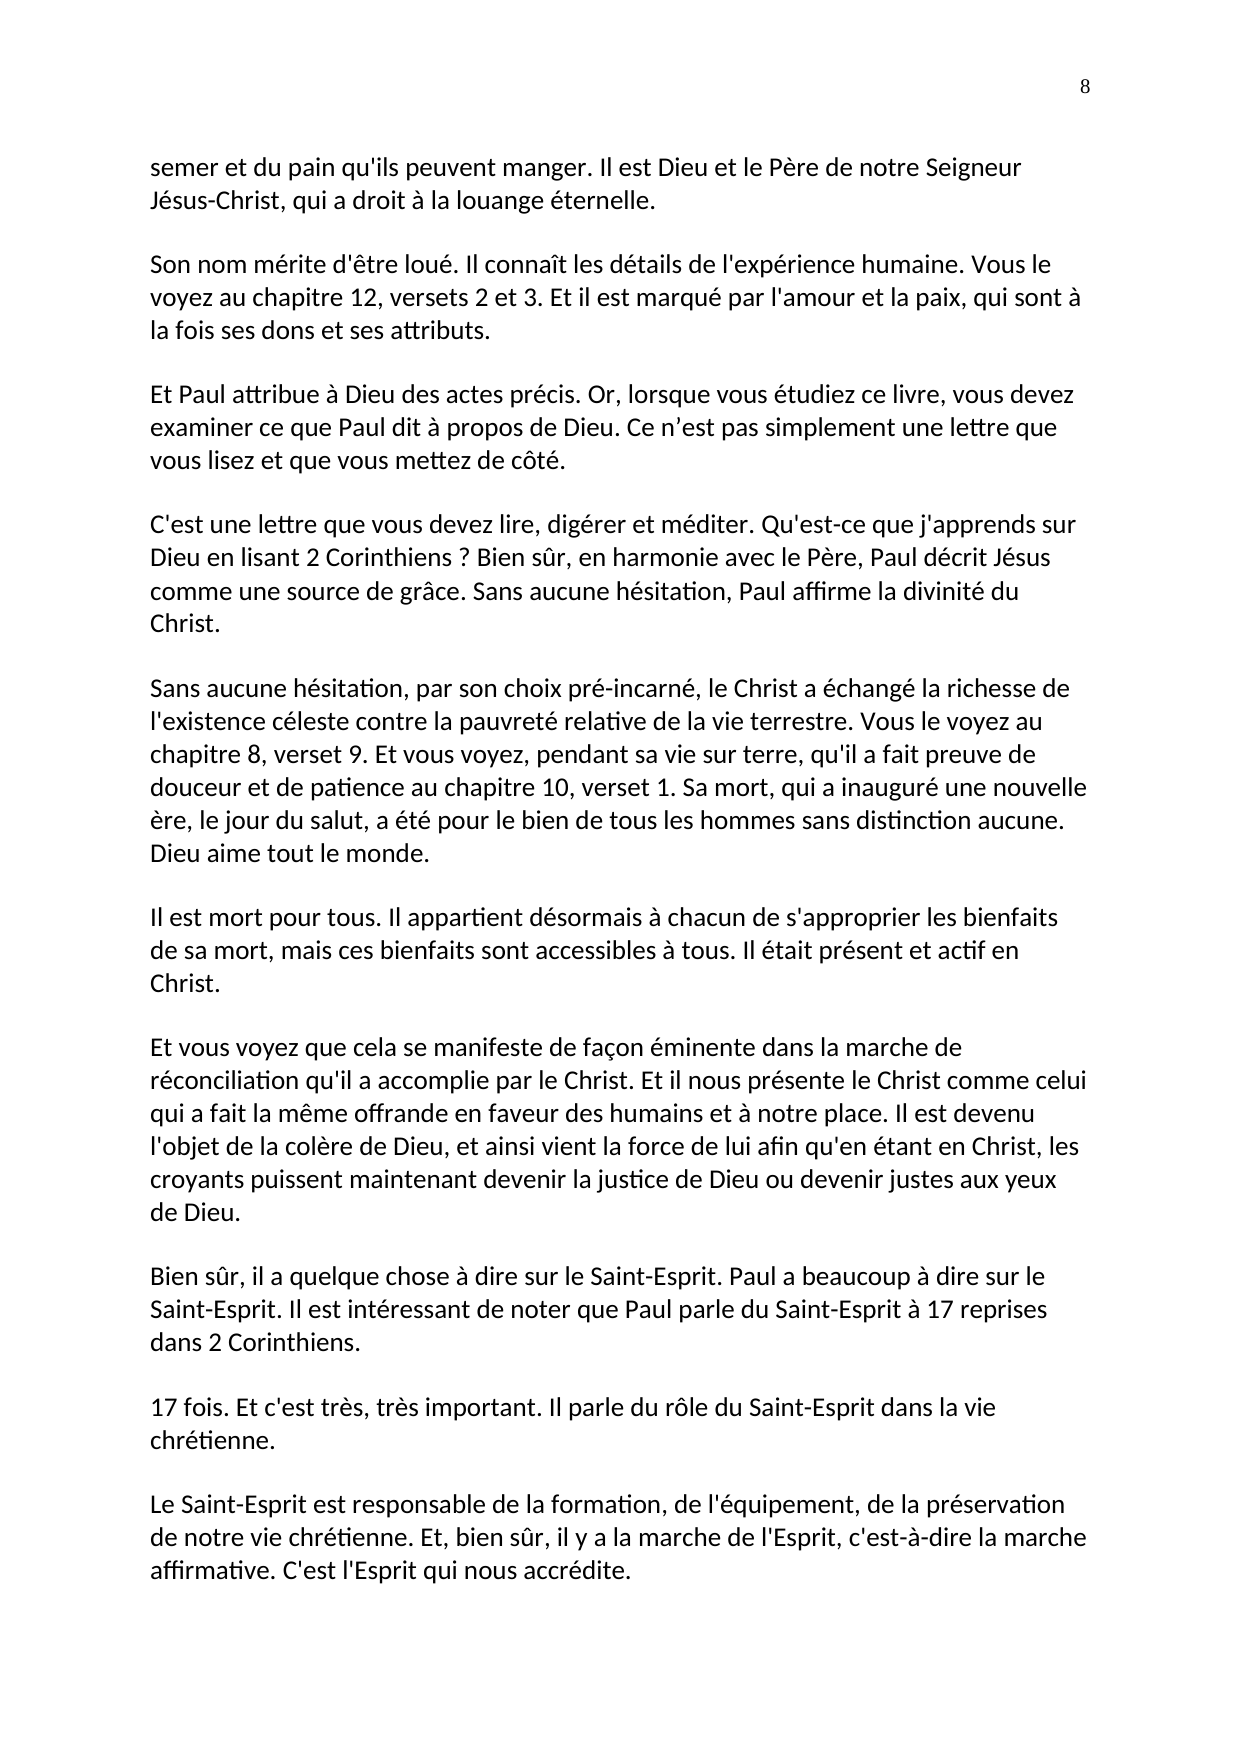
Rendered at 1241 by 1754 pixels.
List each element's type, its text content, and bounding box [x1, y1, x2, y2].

text Il est mort pour tous. Il appartient désormais à chacun de s'approprier les bienfaits de sa mort, mais ces bienfaits sont accessibles à tous. Il était présent et actif en Christ. [150, 900, 1090, 999]
text C'est une lettre que vous devez lire, digérer et méditer. Qu'est-ce que j'apprends sur Dieu en lisant 2 Corinthiens ? Bien sûr, en harmonie avec le Père, Paul décrit Jésus comme une source de grâce. Sans aucune hésitation, Paul affirme la divinité du Christ. [150, 508, 1090, 640]
text Son nom mérite d'être loué. Il connaît les détails de l'expérience humaine. Vous le voyez au chapitre 12, versets 2 et 3. Et il est marqué par l'amour et la paix, qui sont à la fois ses dons et ses attributs. [150, 247, 1090, 346]
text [150, 150, 1090, 216]
text Et vous voyez que cela se manifeste de façon éminente dans la marche de réconciliation qu'il a accomplie par le Christ. Et il nous présente le Christ comme celui qui a fait la même offrande en faveur des humains et à notre place. Il est devenu l'objet de la colère de Dieu, et ainsi vient la force de lui afin qu'en étant en Christ, les croyants puissent maintenant devenir la justice de Dieu ou devenir justes aux yeux de Dieu. [150, 1030, 1090, 1228]
text Et Paul attribue à Dieu des actes précis. Or, lorsque vous étudiez ce livre, vous devez examiner ce que Paul dit à propos de Dieu. Ce n’est pas simplement une lettre que vous lisez et que vous mettez de côté. [150, 377, 1090, 476]
text Sans aucune hésitation, par son choix pré-incarné, le Christ a échangé la richesse de l'existence céleste contre la pauvreté relative de la vie terrestre. Vous le voyez au chapitre 8, verset 9. Et vous voyez, pendant sa vie sur terre, qu'il a fait preuve de douceur et de patience au chapitre 10, verset 1. Sa mort, qui a inauguré une nouvelle ère, le jour du salut, a été pour le bien de tous les hommes sans distinction aucune. Dieu aime tout le monde. [150, 671, 1090, 869]
text Le Saint-Esprit est responsable de la formation, de l'équipement, de la préservation de notre vie chrétienne. Et, bien sûr, il y a la marche de l'Esprit, c'est-à-dire la marche affirmative. C'est l'Esprit qui nous accrédite. [150, 1487, 1090, 1586]
text 17 fois. Et c'est très, très important. Il parle du rôle du Saint-Esprit dans la vie chrétienne. [150, 1390, 1090, 1456]
text Bien sûr, il a quelque chose à dire sur le Saint-Esprit. Paul a beaucoup à dire sur le Saint-Esprit. Il est intéressant de noter que Paul parle du Saint-Esprit à 17 reprises dans 2 Corinthiens. [150, 1259, 1090, 1359]
